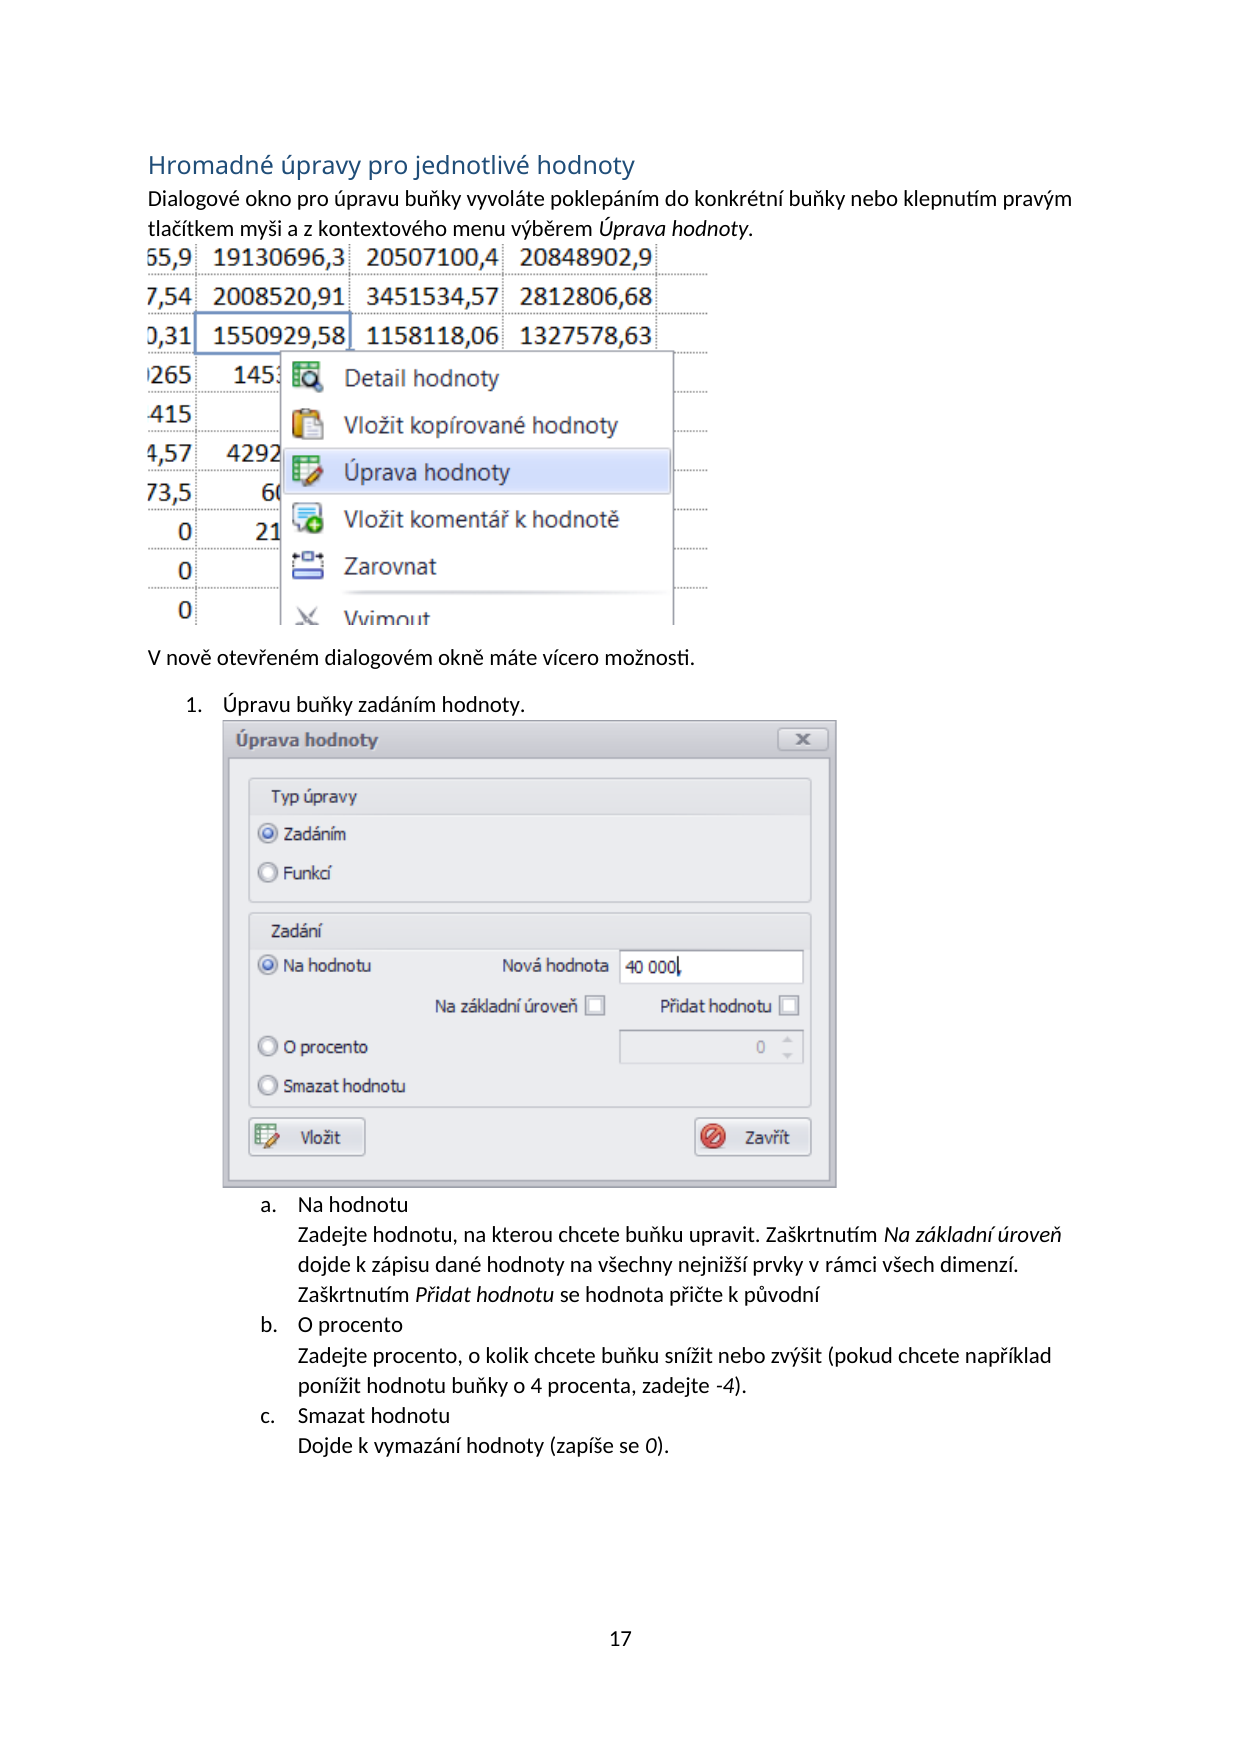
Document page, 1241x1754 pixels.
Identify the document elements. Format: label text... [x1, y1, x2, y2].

picture [222, 720, 837, 1188]
picture [147, 244, 709, 625]
text V nově otevřeném dialogovém okně máte vícero možnosti. [148, 643, 1093, 671]
list Smazat hodnotu Dojde k vymazání hodnoty (zapíše se 0). [260, 1401, 1093, 1459]
list O procento Zadejte procento, o kolik chcete buňku snížit nebo zvýšit (pokud chcete například ponížit hodnotu buňky o 4 procenta, zadejte -4). [260, 1311, 1093, 1399]
list Na hodnotu Zadejte hodnotu, na kterou chcete buňku upravit. Zaškrtnutím Na základní úroveň dojde k zápisu dané hodnoty na všechny nejnižší prvky v rámci všech dimenzí. Zaškrtnutím Přidat hodnotu se hodnota přičte k původní [260, 1190, 1093, 1308]
subtitle Hromadné úpravy pro jednotlivé hodnoty [148, 148, 1093, 182]
